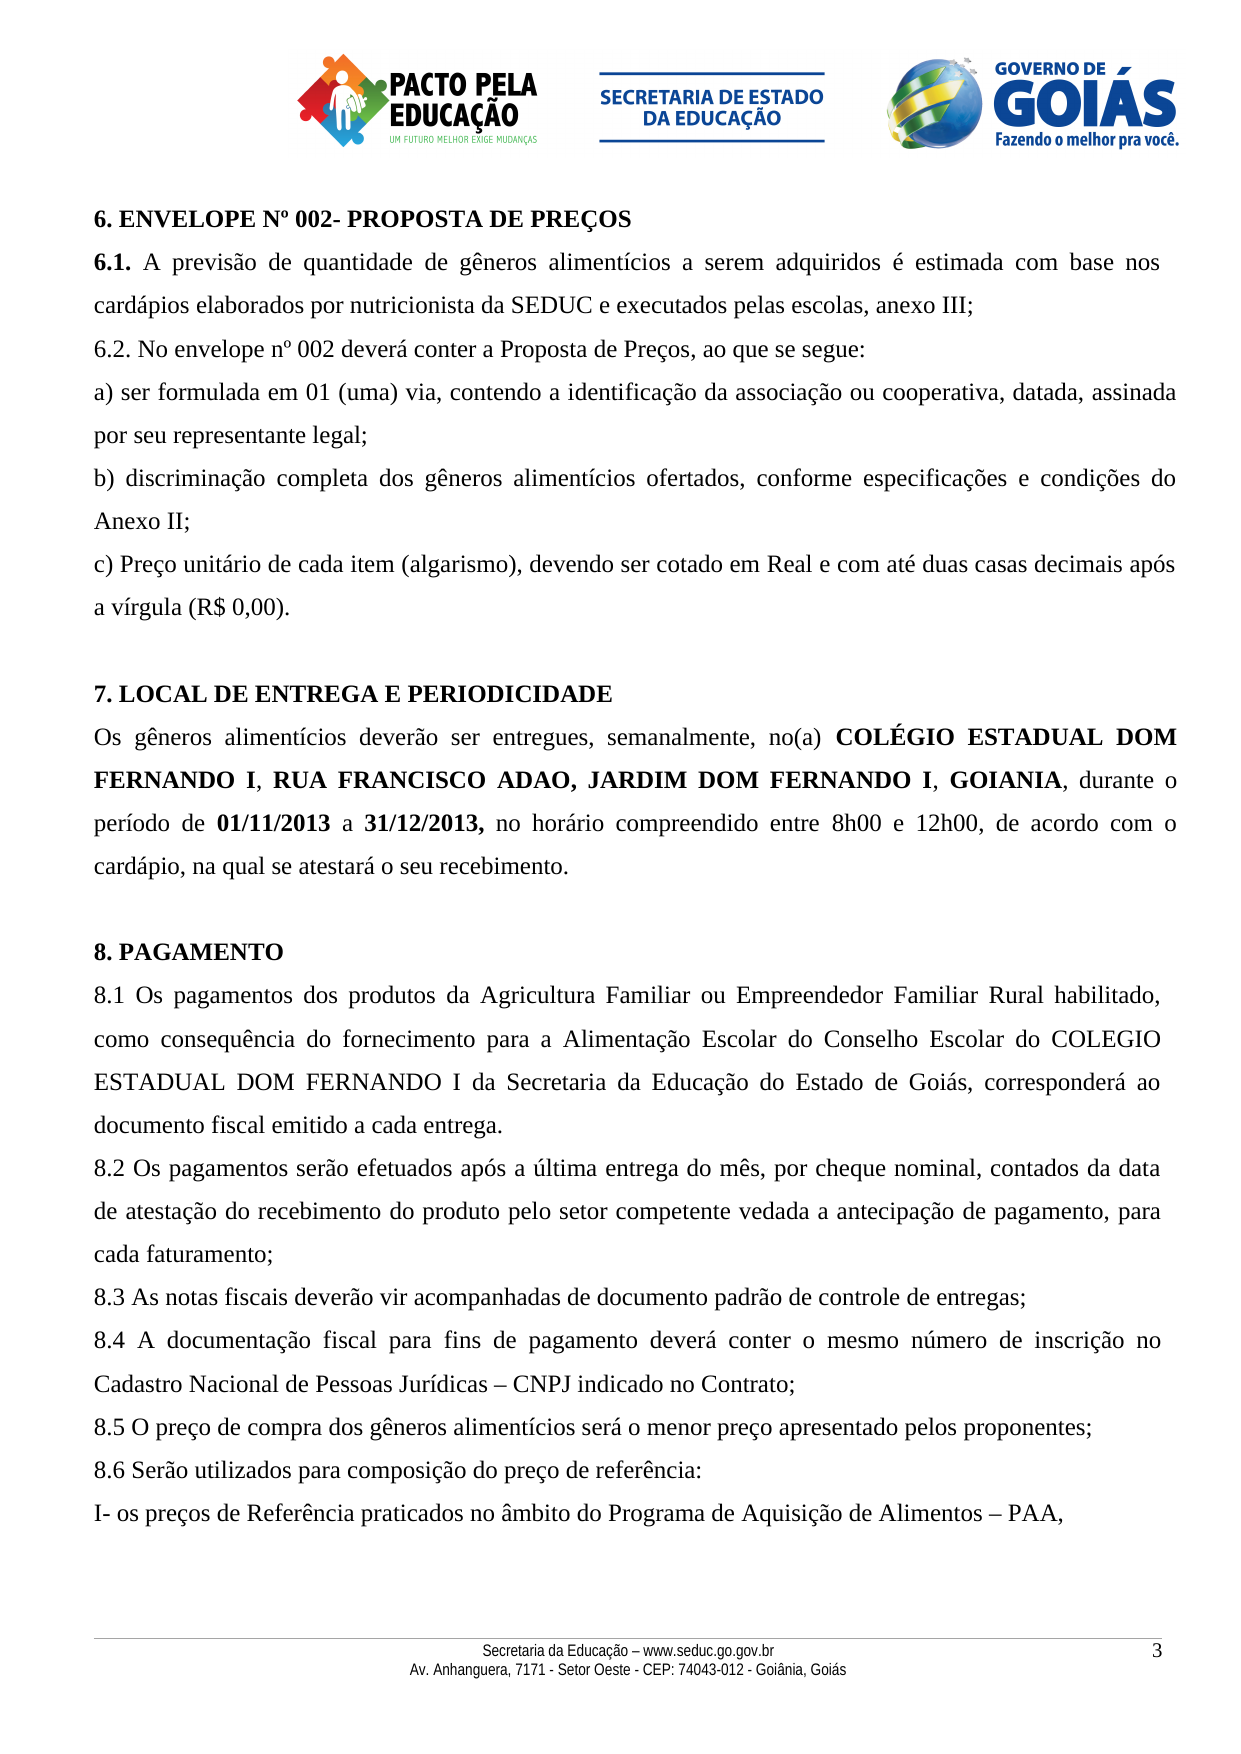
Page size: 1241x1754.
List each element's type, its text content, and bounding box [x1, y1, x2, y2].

text 8.1 Os pagamentos dos produtos da Agricultura Familiar ou Empreendedor Familiar Rural habilitado, como consequência do fornecimento para a Alimentação Escolar do Conselho Escolar do COLEGIO ESTADUAL DOM FERNANDO I da Secretaria da Educação do Estado de Goiás, corresponderá ao documento fiscal emitido a cada entrega. [94, 981, 1162, 1139]
text 8.3 As notas fiscais deverão vir acompanhadas de documento padrão de controle de entregas; [94, 1282, 1162, 1311]
text 6.1. A previsão de quantidade de gêneros alimentícios a serem adquiridos é estimada com base nos cardápios elaborados por nutricionista da SEDUC e executados pelas escolas, anexo III; [94, 247, 1162, 319]
text 8. PAGAMENTO [94, 937, 1177, 966]
picture [288, 49, 1186, 158]
text a) ser formulada em 01 (uma) via, contendo a identificação da associação ou cooperativa, datada, assinada por seu representante legal; [94, 377, 1177, 449]
text 8.6 Serão utilizados para composição do preço de referência: [94, 1455, 1162, 1484]
text I- os preços de Referência praticados no âmbito do Programa de Aquisição de Alimentos – PAA, [94, 1498, 1162, 1527]
text Os gêneros alimentícios deverão ser entregues, semanalmente, no(a) COLÉGIO ESTADUAL DOM FERNANDO I, RUA FRANCISCO ADAO, JARDIM DOM FERNANDO I, GOIANIA, durante o período de 01/11/2013 a 31/12/2013, no horário compreendido entre 8h00 e 12h00, de acordo com o cardápio, na qual se atestará o seu recebimento. [94, 722, 1177, 880]
text 6.2. No envelope nº 002 deverá conter a Proposta de Preços, ao que se segue: [94, 334, 1177, 362]
text c) Preço unitário de cada item (algarismo), devendo ser cotado em Real e com até duas casas decimais após a vírgula (R$ 0,00). [94, 549, 1177, 621]
text 7. LOCAL DE ENTREGA E PERIODICIDADE [94, 679, 1177, 707]
text 8.5 O preço de compra dos gêneros alimentícios será o menor preço apresentado pelos proponentes; [94, 1412, 1162, 1441]
text b) discriminação completa dos gêneros alimentícios ofertados, conforme especificações e condições do Anexo II; [94, 463, 1177, 535]
text 8.4 A documentação fiscal para fins de pagamento deverá conter o mesmo número de inscrição no Cadastro Nacional de Pessoas Jurídicas – CNPJ indicado no Contrato; [94, 1326, 1162, 1397]
text 8.2 Os pagamentos serão efetuados após a última entrega do mês, por cheque nominal, contados da data de atestação do recebimento do produto pelo setor competente vedada a antecipação de pagamento, para cada faturamento; [94, 1153, 1162, 1268]
text 6. ENVELOPE Nº 002- PROPOSTA DE PREÇOS [94, 204, 1162, 233]
